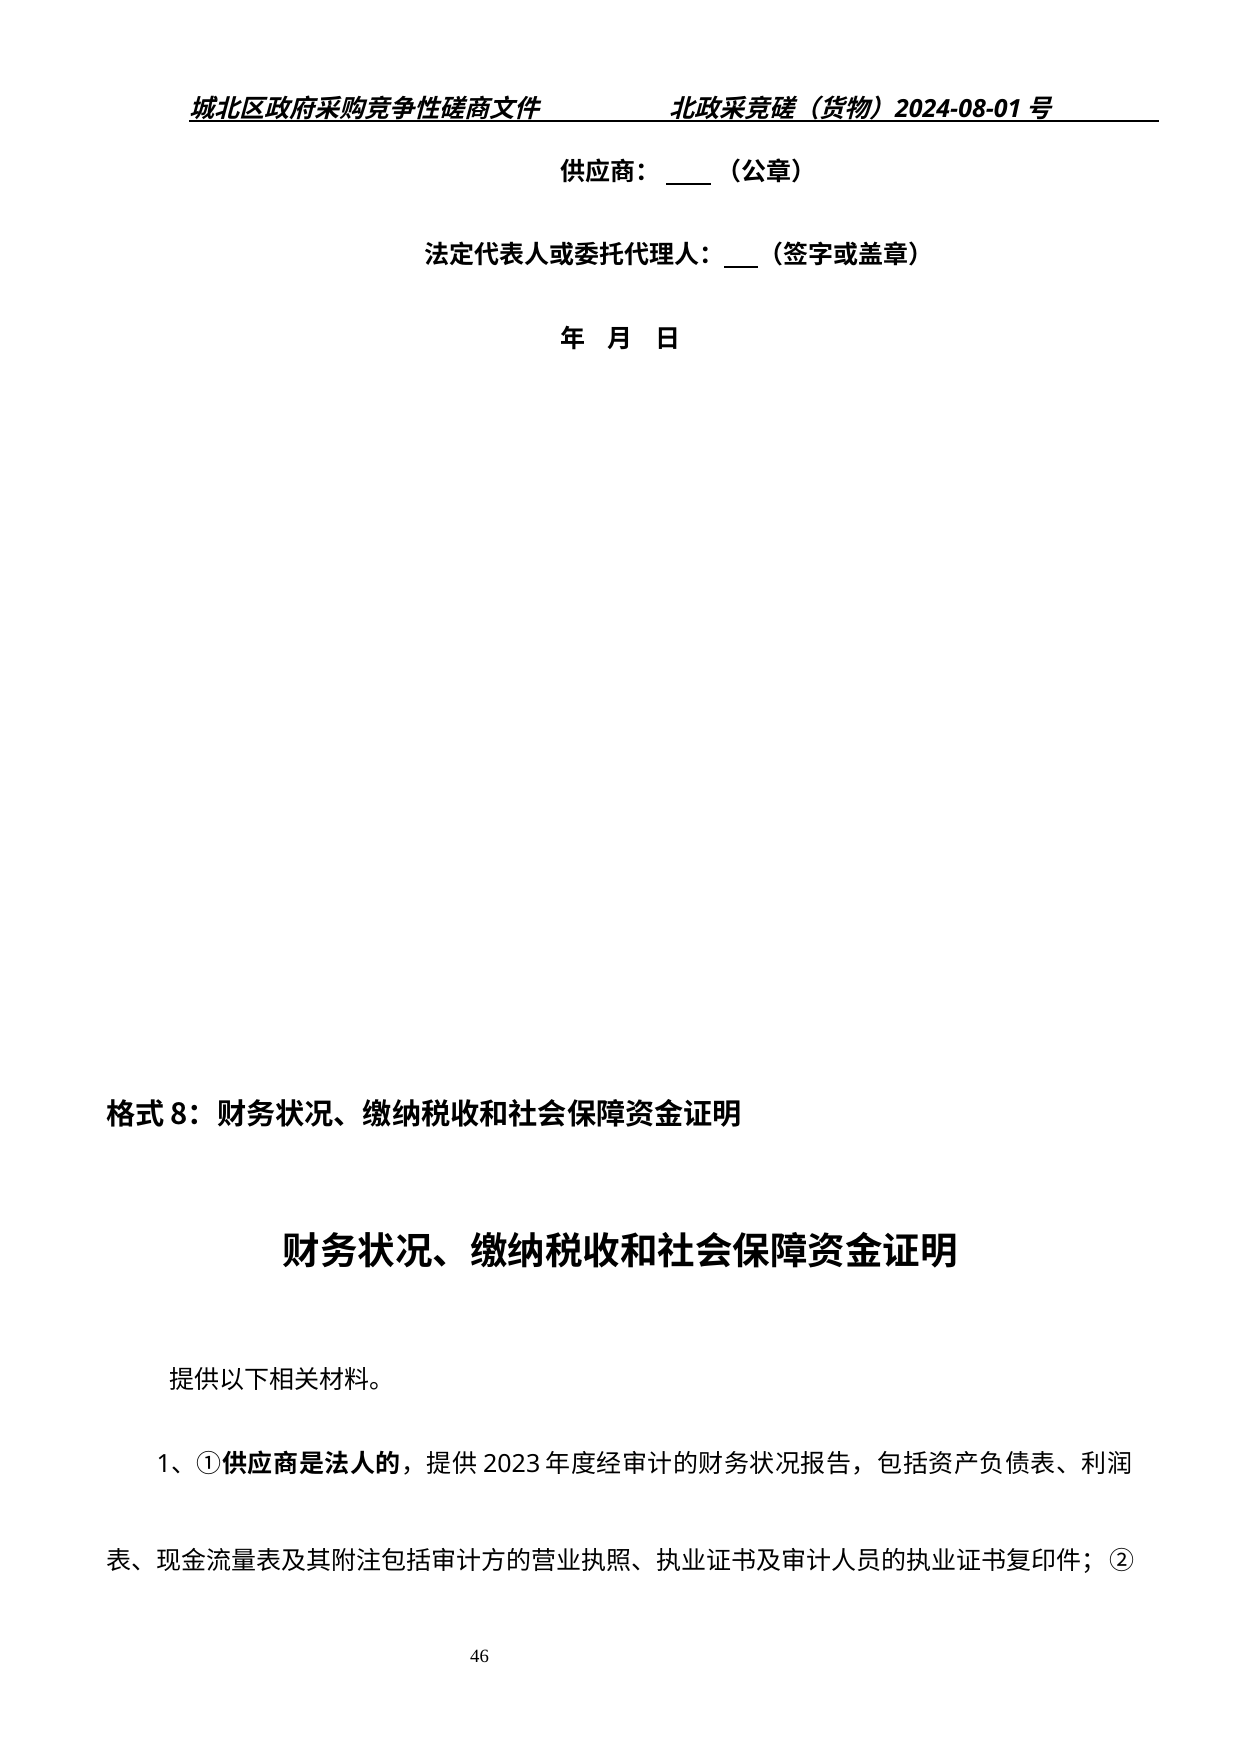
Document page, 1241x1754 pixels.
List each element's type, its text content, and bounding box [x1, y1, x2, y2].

text 法定代表人或委托代理人： （签字或盖章） [106, 221, 1134, 286]
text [106, 1429, 1134, 1591]
text 财务状况、缴纳税收和社会保障资金证明 [106, 1216, 1134, 1281]
title 格式8：财务状况、缴纳税收和社会保障资金证明 [106, 1079, 1134, 1144]
text 提供以下相关材料。 [106, 1346, 1134, 1411]
text 供应商： （公章） [106, 137, 1134, 202]
text 年 月 日 [106, 304, 1134, 369]
